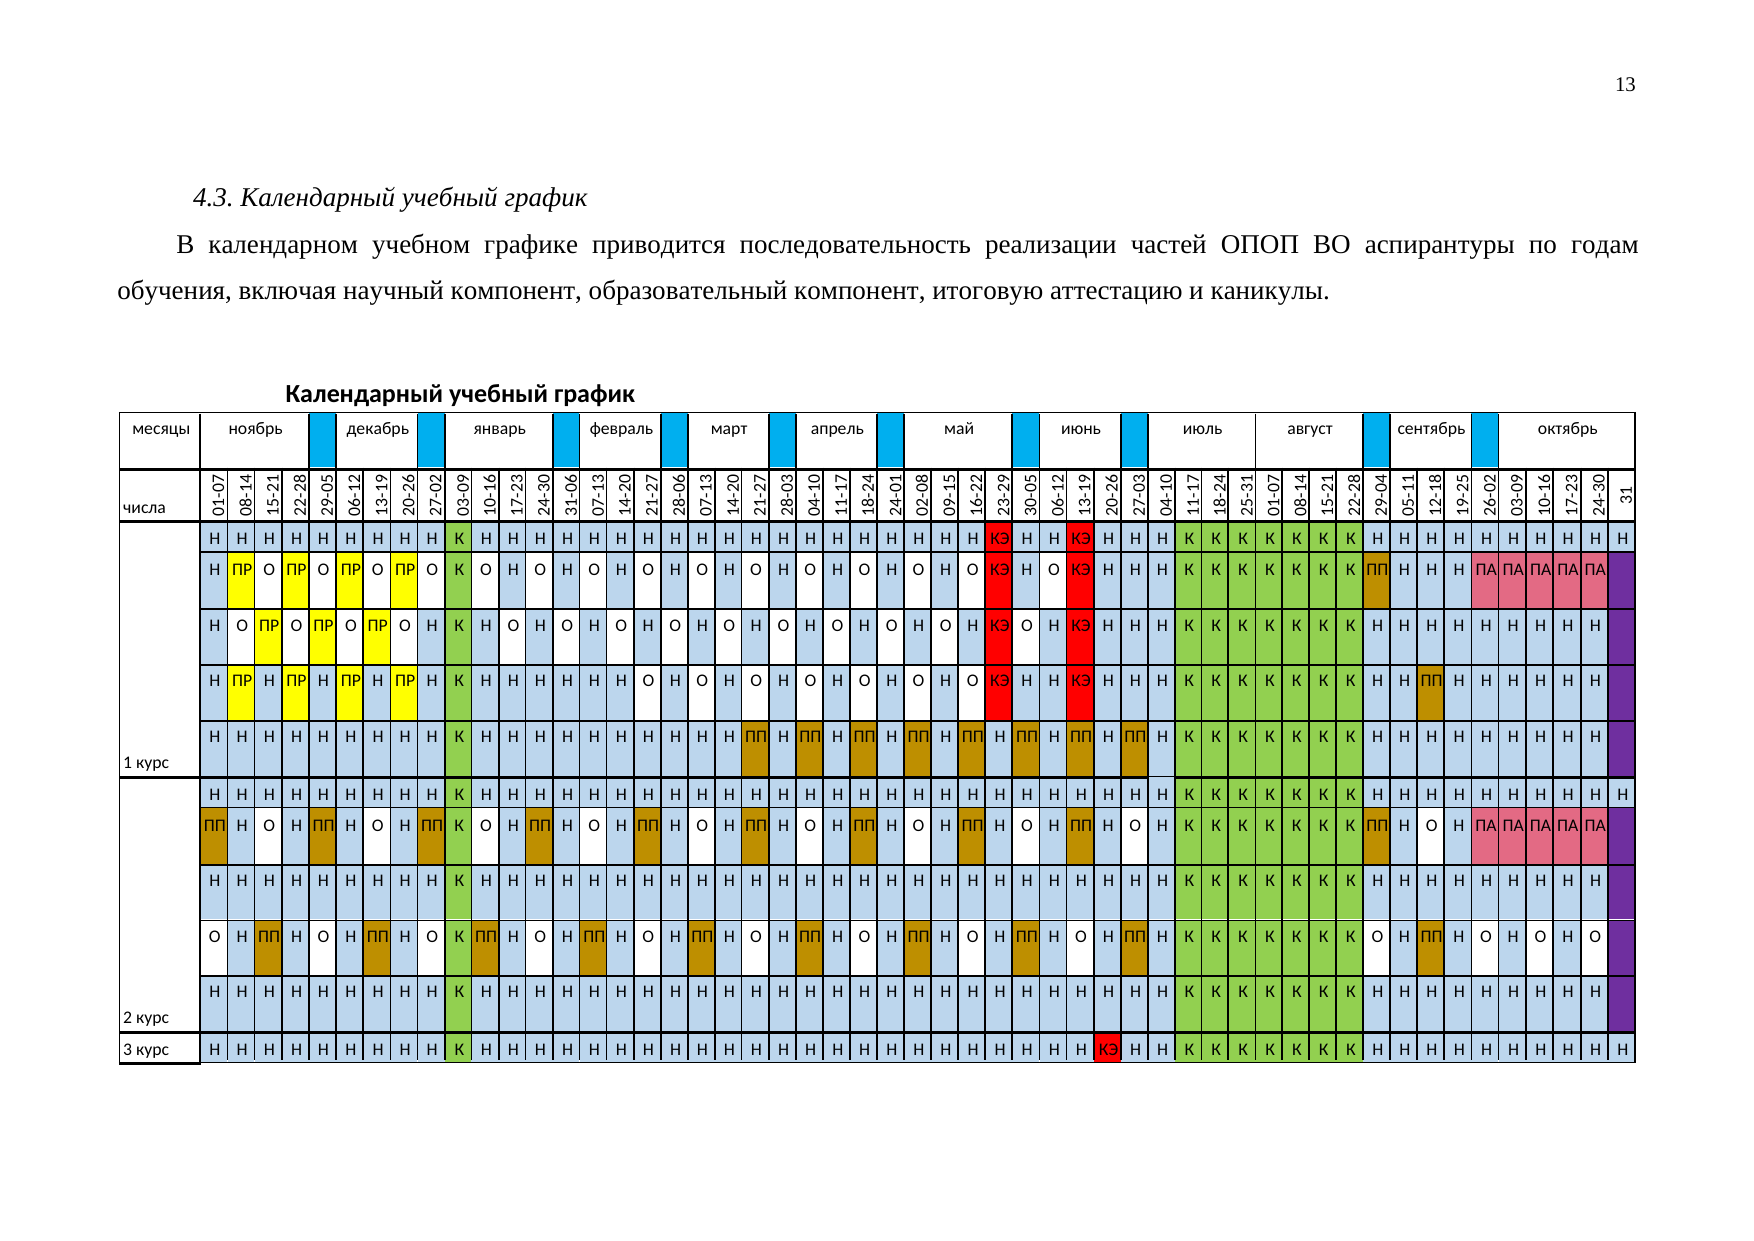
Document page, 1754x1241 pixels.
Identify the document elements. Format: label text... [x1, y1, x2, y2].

table_cell Н [823, 1034, 850, 1062]
table_cell 1 курс [120, 523, 199, 776]
table_cell [1040, 471, 1066, 520]
table_cell Н [1418, 779, 1443, 807]
table_cell Н [797, 610, 822, 664]
table_cell Н [391, 808, 417, 864]
table_cell Н [310, 977, 335, 1031]
table_cell О [526, 553, 552, 608]
table_cell О [310, 553, 335, 608]
table_cell Н [255, 523, 281, 551]
table_cell К [1283, 779, 1308, 807]
table_cell Н [499, 1034, 526, 1062]
table_cell ПП [1418, 666, 1443, 720]
table_cell Н [689, 722, 714, 776]
table_cell ПП [689, 921, 714, 975]
table_cell Н [1445, 610, 1471, 664]
table_cell [1283, 471, 1308, 520]
table_cell Н [390, 1034, 417, 1062]
table_cell Н [500, 866, 525, 919]
table_header февраль [580, 413, 661, 467]
table_cell [635, 471, 660, 520]
table_cell [1364, 471, 1389, 520]
table_cell Н [797, 977, 822, 1031]
table_cell Н [1067, 977, 1093, 1031]
table_cell К [1310, 666, 1335, 720]
table_cell Н [472, 866, 498, 919]
table_cell Н [824, 921, 849, 975]
table_cell [689, 471, 714, 520]
table_cell Н [878, 808, 903, 864]
table_cell О [797, 553, 822, 608]
table_cell Н [201, 523, 227, 551]
table_cell ПП [635, 808, 660, 864]
table_cell Н [824, 666, 849, 720]
table_cell О [959, 921, 984, 975]
table_cell Н [554, 553, 579, 608]
table_header [1122, 413, 1148, 467]
table_cell К [1202, 523, 1227, 551]
table_cell [1445, 471, 1471, 520]
table_cell К [1202, 610, 1227, 664]
table_cell Н [283, 523, 308, 551]
table_cell [905, 471, 930, 520]
table_cell Н [986, 722, 1011, 776]
table_cell К [1176, 722, 1201, 776]
table_header ноябрь [201, 413, 309, 467]
table_cell К [1229, 666, 1255, 720]
table_cell О [689, 553, 714, 608]
table_cell Н [1122, 610, 1147, 664]
table_cell [418, 471, 444, 520]
table_cell ПП [1067, 722, 1093, 776]
table_cell Н [1149, 553, 1174, 608]
table_cell О [1472, 921, 1498, 975]
table_cell [500, 471, 525, 520]
table_cell [742, 471, 768, 520]
table_cell Н [932, 666, 957, 720]
table_cell КЭ [986, 523, 1011, 551]
table_cell Н [283, 866, 308, 919]
table_cell О [607, 610, 633, 664]
table_cell Н [500, 977, 525, 1031]
table_cell ПП [959, 722, 984, 776]
table_cell Н [283, 977, 308, 1031]
table_cell [255, 471, 281, 520]
table_cell К [1229, 921, 1255, 975]
table_cell [878, 471, 903, 520]
table_cell О [201, 921, 227, 975]
table_cell Н [1364, 523, 1389, 551]
table_cell Н [580, 666, 606, 720]
table_cell Н [851, 977, 876, 1031]
table_cell Н [283, 921, 308, 975]
table_cell Н [1391, 977, 1416, 1031]
table_cell К [1255, 1034, 1282, 1062]
table_cell ПП [1013, 722, 1039, 776]
table_cell К [1337, 808, 1362, 864]
table_cell О [255, 553, 281, 608]
table_cell Н [554, 921, 579, 975]
table_cell О [283, 610, 308, 664]
table_cell [716, 471, 741, 520]
table_cell Н [554, 866, 579, 919]
table_cell К [1256, 722, 1281, 776]
table_cell [310, 471, 335, 520]
table_cell О [526, 921, 552, 975]
table_cell О [959, 553, 984, 608]
table_cell К [1202, 977, 1227, 1031]
table_cell Н [1095, 610, 1120, 664]
table_cell К [446, 610, 471, 664]
table_cell О [228, 610, 254, 664]
table_cell [554, 471, 579, 520]
table_cell К [1229, 977, 1255, 1031]
table_cell Н [770, 779, 795, 807]
table_header август [1256, 413, 1363, 467]
table_cell К [1256, 977, 1281, 1031]
table_cell Н [607, 808, 633, 864]
table_cell Н [1418, 610, 1443, 664]
table_cell ПП [742, 808, 768, 864]
table_cell Н [1391, 779, 1416, 807]
table_cell К [1176, 977, 1201, 1031]
table_cell Н [1554, 779, 1580, 807]
table_cell [364, 471, 390, 520]
table_cell К [446, 553, 471, 608]
table_cell Н [418, 523, 444, 551]
table_cell ПА [1527, 553, 1552, 608]
table_cell О [580, 553, 606, 608]
table_cell Н [932, 779, 957, 807]
table_cell К [1336, 1034, 1363, 1062]
list Календарный учебный график [193, 181, 1642, 212]
table_cell К [446, 977, 471, 1031]
table_cell Н [662, 666, 687, 720]
table_cell О [770, 610, 795, 664]
table_cell Н [770, 866, 795, 919]
table_cell [1472, 471, 1498, 520]
table_cell Н [742, 977, 768, 1031]
table_cell ПП [1364, 808, 1389, 864]
table_cell Н [607, 722, 633, 776]
table_cell Н [797, 866, 822, 919]
table_cell Н [716, 808, 741, 864]
table_cell Н [1095, 866, 1120, 919]
table_cell К [1229, 523, 1255, 551]
table_cell Н [1364, 866, 1389, 919]
table_cell ПП [1013, 921, 1039, 975]
table_cell КЭ [1067, 666, 1093, 720]
table_cell [851, 471, 876, 520]
table_cell Н [1582, 977, 1607, 1031]
table_cell О [742, 921, 768, 975]
table_cell [986, 471, 1011, 520]
table_cell К [1310, 553, 1335, 608]
table_cell Н [1095, 921, 1120, 975]
table_cell Н [635, 866, 660, 919]
table_cell Н [1444, 1034, 1471, 1062]
table_cell Н [391, 977, 417, 1031]
table_cell Н [607, 921, 633, 975]
table_cell КЭ [1067, 553, 1093, 608]
table_header [554, 413, 579, 467]
table_cell ПП [201, 808, 227, 864]
table_cell Н [554, 523, 579, 551]
table_cell Н [337, 523, 362, 551]
table_cell Н [1472, 866, 1498, 919]
table_cell Н [1445, 779, 1471, 807]
table_cell О [716, 610, 741, 664]
table_cell Н [255, 722, 281, 776]
table_cell ПА [1472, 553, 1498, 608]
table_cell Н [635, 722, 660, 776]
table_cell Н [851, 523, 876, 551]
table_cell Н [661, 1034, 688, 1062]
table_cell Н [607, 553, 633, 608]
table_cell Н [878, 666, 903, 720]
table_cell [1582, 471, 1607, 520]
table_cell Н [472, 523, 498, 551]
table_cell ПА [1554, 808, 1580, 864]
table_cell Н [986, 866, 1011, 919]
table_cell Н [1013, 977, 1039, 1031]
table_cell К [1337, 722, 1362, 776]
table_cell [1527, 471, 1552, 520]
table_cell Н [418, 779, 444, 807]
table_cell Н [1066, 1034, 1094, 1062]
table_cell Н [1499, 523, 1525, 551]
table_cell Н [1149, 610, 1174, 664]
table_cell Н [1581, 1034, 1608, 1062]
table_cell Н [1122, 553, 1147, 608]
table_cell Н [1554, 610, 1580, 664]
table_cell [1067, 471, 1093, 520]
table_cell О [1418, 808, 1443, 864]
table_cell О [742, 666, 768, 720]
table_cell О [364, 553, 390, 608]
table_cell Н [716, 523, 741, 551]
table_cell Н [1418, 866, 1443, 919]
table_cell [1176, 471, 1201, 520]
table_cell [824, 471, 849, 520]
table_cell Н [500, 921, 525, 975]
table_cell [526, 471, 552, 520]
table_cell Н [662, 808, 687, 864]
table_cell Н [1149, 523, 1174, 551]
table_cell [1609, 553, 1634, 608]
table_cell О [635, 666, 660, 720]
table_cell К [1282, 1034, 1309, 1062]
table_cell Н [607, 977, 633, 1031]
table_cell Н [662, 553, 687, 608]
table_cell Н [1472, 610, 1498, 664]
table_cell Н [255, 666, 281, 720]
table_cell Н [554, 808, 579, 864]
table_cell Н [228, 523, 254, 551]
table_cell О [500, 610, 525, 664]
table_cell Н [634, 1034, 661, 1062]
table_cell К [1229, 553, 1255, 608]
table_cell О [1122, 808, 1147, 864]
table_cell Н [878, 553, 903, 608]
table_cell Н [824, 977, 849, 1031]
table_cell ПП [742, 722, 768, 776]
table_cell Н [526, 977, 552, 1031]
table_cell О [851, 921, 876, 975]
table_cell Н [255, 866, 281, 919]
table_cell ПР [337, 553, 362, 608]
table_cell Н [472, 666, 498, 720]
table_cell Н [878, 779, 903, 807]
table_cell Н [770, 553, 795, 608]
table_cell Н [1472, 779, 1498, 807]
table_cell К [1202, 779, 1227, 807]
table_cell Н [1582, 523, 1607, 551]
table_cell К [1176, 666, 1201, 720]
table_cell ПП [310, 808, 335, 864]
table_cell Н [310, 666, 335, 720]
table_cell Н [310, 779, 335, 807]
table_cell Н [283, 722, 308, 776]
table_cell Н [1149, 666, 1174, 720]
table_cell К [1337, 866, 1362, 919]
table_cell К [1256, 921, 1281, 975]
table_cell Н [554, 779, 579, 807]
table_cell Н [1095, 553, 1120, 608]
table_cell Н [391, 779, 417, 807]
table_cell Н [1013, 666, 1039, 720]
table_cell [1149, 471, 1174, 520]
table_cell Н [1554, 722, 1580, 776]
table_cell К [1256, 523, 1281, 551]
text В календарном учебном графике приводится последовательность реализации частей ОПОП ВО аспирантуры по годам обучения, включая научный компонент, образовательный компонент, итоговую аттестацию и каникулы. [117, 228, 1641, 305]
table_cell Н [1445, 666, 1471, 720]
table_cell Н [526, 866, 552, 919]
table_cell Н [716, 921, 741, 975]
table_cell О [689, 808, 714, 864]
table_cell Н [363, 1034, 390, 1062]
table_cell Н [418, 722, 444, 776]
table_cell Н [364, 523, 390, 551]
table_cell ПП [472, 921, 498, 975]
table_header апрель [797, 413, 877, 467]
table_cell Н [255, 1034, 282, 1062]
table_cell Н [554, 722, 579, 776]
table_header [1013, 413, 1039, 467]
table_cell ПП [418, 808, 444, 864]
table_cell [283, 471, 308, 520]
table_cell О [310, 921, 335, 975]
table_cell [1337, 471, 1362, 520]
table_cell Н [1040, 866, 1066, 919]
table_header март [689, 413, 769, 467]
table_cell Н [1148, 1034, 1175, 1062]
table_cell Н [932, 921, 957, 975]
table_cell О [554, 610, 579, 664]
table_cell Н [1418, 722, 1443, 776]
table_cell Н [824, 523, 849, 551]
table_cell Н [1067, 866, 1093, 919]
table_cell Н [716, 722, 741, 776]
table_cell Н [500, 722, 525, 776]
table_cell Н [932, 553, 957, 608]
table_cell Н [1122, 666, 1147, 720]
table_cell Н [1122, 523, 1147, 551]
table_cell Н [1364, 977, 1389, 1031]
table_cell Н [689, 610, 714, 664]
table_cell [1609, 866, 1634, 919]
table_cell Н [742, 866, 768, 919]
table_cell К [1202, 808, 1227, 864]
table_cell Н [228, 779, 254, 807]
table_cell К [1256, 866, 1281, 919]
table_cell Н [1527, 866, 1552, 919]
table_header сентябрь [1391, 413, 1471, 467]
table_cell [1609, 722, 1634, 776]
table_cell Н [905, 977, 930, 1031]
table_cell Н [1391, 610, 1416, 664]
table_cell К [1310, 523, 1335, 551]
table_cell [1609, 808, 1634, 864]
table_cell К [1229, 808, 1255, 864]
table_cell Н [228, 921, 254, 975]
table_cell КЭ [986, 610, 1011, 664]
table_cell К [1283, 866, 1308, 919]
table_cell Н [526, 610, 552, 664]
table_cell Н [255, 779, 281, 807]
table_cell О [635, 921, 660, 975]
table_cell Н [554, 666, 579, 720]
table_cell ПА [1499, 808, 1525, 864]
table_cell Н [1122, 866, 1147, 919]
table_cell Н [1040, 779, 1066, 807]
table_cell Н [607, 666, 633, 720]
table_cell ПП [1122, 921, 1147, 975]
table_cell Н [500, 523, 525, 551]
table_cell [391, 471, 417, 520]
table_cell Н [986, 921, 1011, 975]
table_cell К [1283, 722, 1308, 776]
table_cell Н [662, 779, 687, 807]
table_cell Н [201, 666, 227, 720]
table_cell О [797, 808, 822, 864]
table_cell [1418, 471, 1443, 520]
table_cell КЭ [986, 666, 1011, 720]
table_cell Н [1472, 977, 1498, 1031]
table_cell Н [391, 921, 417, 975]
table_cell Н [228, 808, 254, 864]
table_cell О [742, 553, 768, 608]
table_cell Н [1445, 977, 1471, 1031]
table_cell Н [500, 808, 525, 864]
table_cell [959, 471, 984, 520]
table_cell О [905, 666, 930, 720]
table_cell Н [1122, 779, 1147, 807]
table_cell К [1256, 610, 1281, 664]
table_cell О [1527, 921, 1552, 975]
table_cell Н [364, 722, 390, 776]
table_cell Н [932, 523, 957, 551]
table_cell ПП [851, 722, 876, 776]
table_cell Н [1582, 722, 1607, 776]
table_cell ПА [1527, 808, 1552, 864]
table_cell Н [824, 722, 849, 776]
table_cell К [1201, 1034, 1228, 1062]
table_cell Н [1095, 666, 1120, 720]
table_cell [1229, 471, 1255, 520]
table_cell КЭ [1067, 523, 1093, 551]
table_cell Н [635, 779, 660, 807]
table_cell ПР [255, 610, 281, 664]
table_cell ПП [580, 921, 606, 975]
table_cell Н [662, 523, 687, 551]
table_cell К [1202, 866, 1227, 919]
table_cell Н [1040, 523, 1066, 551]
table_cell Н [228, 1034, 254, 1062]
table_cell К [1310, 610, 1335, 664]
table_cell Н [201, 553, 227, 608]
table_cell Н [1609, 779, 1634, 807]
table_header июнь [1040, 413, 1121, 467]
table_cell Н [1554, 977, 1580, 1031]
table_cell ПА [1582, 808, 1607, 864]
table_cell Н [391, 866, 417, 919]
table_cell Н [1445, 553, 1471, 608]
table_cell Н [824, 553, 849, 608]
table_cell О [418, 553, 444, 608]
table_header [310, 413, 336, 467]
table_cell Н [391, 523, 417, 551]
table_cell Н [1364, 779, 1389, 807]
table_cell Н [986, 779, 1011, 807]
table_cell Н [607, 866, 633, 919]
table_cell Н [228, 722, 254, 776]
table_cell ПА [1499, 553, 1525, 608]
table_cell Н [905, 866, 930, 919]
table_cell Н [1040, 921, 1066, 975]
table_cell Н [716, 779, 741, 807]
table_cell Н [716, 866, 741, 919]
table_cell К [1337, 779, 1362, 807]
table_cell Н [580, 610, 606, 664]
table_cell Н [1445, 808, 1471, 864]
table_cell Н [797, 779, 822, 807]
table_cell Н [1526, 1034, 1553, 1062]
table_cell О [662, 610, 687, 664]
table_cell О [391, 610, 417, 664]
table_cell К [1283, 921, 1308, 975]
table_cell Н [310, 866, 335, 919]
table_cell Н [715, 1034, 742, 1062]
table_cell Н [932, 722, 957, 776]
table_cell Н [418, 1034, 445, 1062]
table_cell Н [1445, 921, 1471, 975]
table_cell Н [1445, 523, 1471, 551]
table_cell Н [1499, 610, 1525, 664]
table_cell Н [1095, 977, 1120, 1031]
table_cell [1202, 471, 1227, 520]
table_cell Н [742, 1034, 769, 1062]
table_cell Н [1121, 1034, 1148, 1062]
table_cell Н [607, 523, 633, 551]
table_cell О [635, 553, 660, 608]
table_cell Н [689, 523, 714, 551]
table_cell [446, 471, 471, 520]
table_cell Н [635, 523, 660, 551]
table_cell О [797, 666, 822, 720]
table_cell Н [1499, 666, 1525, 720]
table_cell Н [770, 722, 795, 776]
table_cell Н [500, 666, 525, 720]
table_cell Н [662, 977, 687, 1031]
table_cell Н [742, 523, 768, 551]
table_cell К [1309, 1034, 1336, 1062]
table_header месяцы [120, 413, 200, 467]
table_cell Н [931, 1034, 958, 1062]
table_cell Н [471, 1034, 499, 1062]
table_cell О [1013, 808, 1039, 864]
table_cell Н [1391, 553, 1416, 608]
table_cell [1310, 471, 1335, 520]
table_cell К [1337, 553, 1362, 608]
table_cell Н [850, 1034, 877, 1062]
table_cell О [932, 610, 957, 664]
table_cell Н [716, 553, 741, 608]
table_cell Н [716, 666, 741, 720]
table_cell Н [282, 1034, 309, 1062]
table_cell Н [228, 866, 254, 919]
table_cell К [1229, 722, 1255, 776]
table_cell К [1176, 921, 1201, 975]
table_cell Н [1554, 666, 1580, 720]
table_cell Н [878, 866, 903, 919]
table_cell Н [1527, 523, 1552, 551]
table_cell Н [1582, 666, 1607, 720]
table_cell Н [201, 779, 227, 807]
table_cell Н [1095, 779, 1120, 807]
table_cell Н [877, 1034, 904, 1062]
table_cell ПП [364, 921, 390, 975]
table_cell [228, 471, 254, 520]
table_cell К [445, 1034, 471, 1062]
table_cell К [446, 523, 471, 551]
table_cell Н [824, 866, 849, 919]
table_cell Н [418, 610, 444, 664]
table_cell Н [201, 977, 227, 1031]
table_cell Н [580, 1034, 607, 1062]
table_cell Н [1471, 1034, 1498, 1062]
table_cell Н [1582, 779, 1607, 807]
table_cell Н [1499, 921, 1525, 975]
table_cell Н [418, 977, 444, 1031]
table_cell К [1283, 610, 1308, 664]
table_cell О [337, 610, 362, 664]
table_cell [337, 471, 362, 520]
table_cell Н [1445, 722, 1471, 776]
table_cell [1554, 471, 1580, 520]
table_cell ПП [797, 921, 822, 975]
table_cell [1013, 471, 1039, 520]
table_cell Н [1013, 523, 1039, 551]
table_cell [1122, 471, 1147, 520]
table_cell О [472, 553, 498, 608]
table_cell Н [1149, 722, 1174, 776]
table_cell ПА [1554, 553, 1580, 608]
table_cell Н [1364, 722, 1389, 776]
table_cell Н [1363, 1034, 1390, 1062]
table_cell К [1283, 553, 1308, 608]
table_cell К [1283, 977, 1308, 1031]
table_cell Н [554, 977, 579, 1031]
table_cell Н [904, 1034, 931, 1062]
table_cell К [1310, 977, 1335, 1031]
table_cell Н [742, 779, 768, 807]
table_cell ПА [1582, 553, 1607, 608]
table_cell Н [1527, 666, 1552, 720]
table_cell Н [905, 610, 930, 664]
table_cell О [905, 553, 930, 608]
table_cell Н [526, 779, 552, 807]
table_cell Н [337, 808, 362, 864]
table_cell [662, 471, 687, 520]
table_cell Н [472, 779, 498, 807]
table_cell К [1337, 921, 1362, 975]
table_cell Н [959, 610, 984, 664]
table_cell Н [1472, 666, 1498, 720]
table_cell ПП [905, 921, 930, 975]
table_cell К [1283, 666, 1308, 720]
table_cell Н [824, 808, 849, 864]
table_cell Н [770, 977, 795, 1031]
table_cell Н [1582, 866, 1607, 919]
table_cell Н [1391, 523, 1416, 551]
table_cell К [1310, 722, 1335, 776]
table_cell Н [689, 977, 714, 1031]
table_cell [201, 471, 227, 520]
table_cell Н [1095, 722, 1120, 776]
table_cell [472, 471, 498, 520]
table_cell Н [878, 921, 903, 975]
table_cell Н [1391, 866, 1416, 919]
table_header октябрь [1499, 413, 1634, 467]
table_cell Н [1553, 1034, 1581, 1062]
table_cell К [1256, 553, 1281, 608]
table_cell КЭ [1067, 610, 1093, 664]
table_cell Н [1417, 1034, 1444, 1062]
table_cell Н [1390, 1034, 1417, 1062]
table_cell Н [526, 523, 552, 551]
table_cell Н [364, 977, 390, 1031]
table_cell К [446, 921, 471, 975]
table_cell Н [932, 808, 957, 864]
table_cell Н [742, 610, 768, 664]
table_cell Н [1418, 523, 1443, 551]
table_cell ПП [526, 808, 552, 864]
table_cell [797, 471, 822, 520]
table_cell О [689, 666, 714, 720]
table_cell Н [958, 1034, 985, 1062]
table_cell О [255, 808, 281, 864]
table_cell Н [337, 866, 362, 919]
table_cell Н [500, 553, 525, 608]
table_cell Н [1608, 1034, 1634, 1062]
table_cell 2 курс [120, 779, 199, 1031]
table_cell Н [201, 866, 227, 919]
table_cell Н [1445, 866, 1471, 919]
table_cell Н [1013, 779, 1039, 807]
table_cell ПП [1418, 921, 1443, 975]
table_cell Н [526, 722, 552, 776]
table_cell Н [1499, 779, 1525, 807]
table_cell ПР [228, 666, 254, 720]
table_cell К [1310, 808, 1335, 864]
table_cell О [1582, 921, 1607, 975]
table_cell Н [770, 808, 795, 864]
table_cell Н [580, 722, 606, 776]
table_cell Н [662, 722, 687, 776]
table_header май [905, 413, 1012, 467]
table_cell Н [336, 1034, 363, 1062]
table_cell Н [1527, 977, 1552, 1031]
table_cell Н [1554, 921, 1580, 975]
table_cell К [446, 722, 471, 776]
table_cell К [1337, 977, 1362, 1031]
table_cell О [1364, 921, 1389, 975]
table_cell О [1040, 553, 1066, 608]
table_cell Н [580, 523, 606, 551]
table_cell О [580, 808, 606, 864]
table_cell К [1228, 1034, 1255, 1062]
table_cell К [1229, 610, 1255, 664]
table_cell Н [985, 1034, 1012, 1062]
table_cell Н [878, 722, 903, 776]
table_cell Н [796, 1034, 823, 1062]
table_cell Н [1122, 977, 1147, 1031]
table_header январь [446, 413, 553, 467]
table_cell Н [337, 977, 362, 1031]
table_cell Н [1391, 808, 1416, 864]
table_cell К [1310, 921, 1335, 975]
table_cell Н [1067, 779, 1093, 807]
table_cell Н [472, 977, 498, 1031]
table_cell Н [959, 779, 984, 807]
table_cell Н [851, 866, 876, 919]
table_cell К [1337, 666, 1362, 720]
table_cell Н [553, 1034, 579, 1062]
table_cell Н [228, 977, 254, 1031]
table_cell Н [391, 722, 417, 776]
table_cell Н [283, 779, 308, 807]
table_cell О [851, 553, 876, 608]
table_cell Н [201, 610, 227, 664]
table_cell Н [1391, 666, 1416, 720]
table_cell К [446, 779, 471, 807]
table_cell Н [1391, 722, 1416, 776]
table_cell К [1310, 779, 1335, 807]
table_cell Н [1499, 866, 1525, 919]
table_cell К [1176, 808, 1201, 864]
table_cell Н [932, 866, 957, 919]
table_cell О [472, 808, 498, 864]
table_cell [1609, 977, 1634, 1031]
table_cell ПП [1122, 722, 1147, 776]
table_cell Н [689, 866, 714, 919]
table_cell Н [580, 779, 606, 807]
table_cell Н [1040, 722, 1066, 776]
table_cell Н [1149, 921, 1174, 975]
table_cell Н [309, 1034, 336, 1062]
table_cell К [1202, 553, 1227, 608]
table_cell О [959, 666, 984, 720]
table_cell Н [959, 523, 984, 551]
table_cell Н [1040, 1034, 1066, 1062]
table_cell Н [1527, 610, 1552, 664]
table_cell К [1229, 779, 1255, 807]
table_header декабрь [337, 413, 417, 467]
table_cell Н [688, 1034, 715, 1062]
table_cell Н [418, 666, 444, 720]
table_cell Н [607, 779, 633, 807]
table_cell Н [1149, 866, 1174, 919]
table_cell К [1202, 921, 1227, 975]
table_cell Н [1364, 610, 1389, 664]
table_cell К [446, 808, 471, 864]
table_cell ПП [255, 921, 281, 975]
table_header [1364, 413, 1390, 467]
table_cell Н [1554, 866, 1580, 919]
table_cell Н [337, 921, 362, 975]
table_cell [1609, 921, 1634, 975]
table_cell Н [472, 610, 498, 664]
table_cell К [1283, 523, 1308, 551]
table_cell О [851, 666, 876, 720]
table_cell ПП [905, 722, 930, 776]
table_cell КЭ [986, 553, 1011, 608]
table_cell [1609, 610, 1634, 664]
table_cell Н [770, 523, 795, 551]
table_cell Н [1149, 777, 1174, 807]
table_cell Н [255, 977, 281, 1031]
table_cell Н [1040, 808, 1066, 864]
table_cell Н [797, 523, 822, 551]
table_cell Н [689, 779, 714, 807]
table_cell [607, 471, 633, 520]
table_cell Н [1012, 1034, 1039, 1062]
table_cell Н [905, 779, 930, 807]
table_cell О [1013, 610, 1039, 664]
table_cell Н [364, 866, 390, 919]
table_cell Н [662, 921, 687, 975]
table_cell ПР [391, 666, 417, 720]
table_cell Н [1527, 779, 1552, 807]
table_cell ПР [337, 666, 362, 720]
text Календарный учебный график [285, 378, 1642, 409]
table_cell Н [337, 722, 362, 776]
table_cell Н [1040, 610, 1066, 664]
table_cell Н [1391, 921, 1416, 975]
table_header июль [1149, 413, 1255, 467]
table_cell ПП [851, 808, 876, 864]
table_cell Н [716, 977, 741, 1031]
table_cell Н [418, 866, 444, 919]
table_cell Н [769, 1034, 796, 1062]
table_cell КЭ [1094, 1034, 1121, 1062]
table_cell ПР [283, 553, 308, 608]
table_cell ПР [391, 553, 417, 608]
table_cell [932, 471, 957, 520]
table_cell ПП [959, 808, 984, 864]
table_cell Н [824, 779, 849, 807]
table_cell Н [500, 779, 525, 807]
table_cell Н [1149, 977, 1174, 1031]
table_cell ПР [283, 666, 308, 720]
table_cell Н [472, 722, 498, 776]
table_cell О [364, 808, 390, 864]
table_cell [1499, 471, 1525, 520]
table_cell К [1202, 722, 1227, 776]
table_cell Н [607, 1034, 634, 1062]
table_cell [770, 471, 795, 520]
table_cell Н [635, 610, 660, 664]
table_cell Н [1040, 666, 1066, 720]
table_cell Н [337, 779, 362, 807]
table_cell Н [1554, 523, 1580, 551]
table_cell Н [1013, 866, 1039, 919]
table_cell [1609, 471, 1634, 520]
table_cell Н [1499, 722, 1525, 776]
table_cell К [1176, 523, 1201, 551]
table_cell К [1202, 666, 1227, 720]
table_cell Н [662, 866, 687, 919]
table_header [1472, 413, 1498, 467]
table_cell Н [1418, 553, 1443, 608]
table_cell Н [310, 722, 335, 776]
table_cell К [1176, 779, 1201, 807]
table_cell Н [1472, 523, 1498, 551]
table_cell ПР [364, 610, 390, 664]
table_cell К [1176, 610, 1201, 664]
table_cell ПА [1472, 808, 1498, 864]
table_cell О [1067, 921, 1093, 975]
table_cell [1391, 471, 1416, 520]
table_cell Н [851, 610, 876, 664]
table_cell Н [1499, 1034, 1526, 1062]
table_cell [1609, 666, 1634, 720]
table_cell [1095, 471, 1120, 520]
table_cell Н [770, 921, 795, 975]
table_cell Н [1527, 722, 1552, 776]
table_cell числа [120, 471, 199, 520]
table_cell Н [905, 523, 930, 551]
table_cell Н [959, 977, 984, 1031]
table_cell К [1337, 523, 1362, 551]
table_header [662, 413, 688, 467]
table_cell [1256, 471, 1281, 520]
table_cell Н [201, 722, 227, 776]
table_cell Н [1364, 666, 1389, 720]
table_cell Н [986, 977, 1011, 1031]
table_cell Н [1149, 808, 1174, 864]
table_cell Н [364, 666, 390, 720]
table_cell ПП [797, 722, 822, 776]
table_cell О [878, 610, 903, 664]
table_cell К [1176, 866, 1201, 919]
table_cell ПП [1364, 553, 1389, 608]
table_cell [580, 471, 606, 520]
table_cell Н [1609, 523, 1634, 551]
table_cell Н [635, 977, 660, 1031]
table_cell Н [526, 666, 552, 720]
table_cell К [446, 666, 471, 720]
table_cell Н [1095, 523, 1120, 551]
table_cell К [446, 866, 471, 919]
table_cell Н [986, 808, 1011, 864]
table_cell Н [283, 808, 308, 864]
table_cell Н [878, 977, 903, 1031]
table_cell К [1175, 1034, 1201, 1062]
table_cell К [1256, 779, 1281, 807]
table_cell К [1337, 610, 1362, 664]
table_cell О [418, 921, 444, 975]
table_cell Н [1013, 553, 1039, 608]
table_cell О [824, 610, 849, 664]
table_cell Н [1040, 977, 1066, 1031]
table_cell Н [1582, 610, 1607, 664]
table_cell Н [580, 866, 606, 919]
table_cell Н [526, 1034, 553, 1062]
table_cell Н [770, 666, 795, 720]
table_header [418, 413, 445, 467]
table_cell Н [1472, 722, 1498, 776]
table_cell Н [878, 523, 903, 551]
table_cell Н [201, 1034, 227, 1062]
table_cell О [905, 808, 930, 864]
table_cell Н [364, 779, 390, 807]
table_cell Н [851, 779, 876, 807]
table_cell ПР [228, 553, 254, 608]
table_cell К [1176, 553, 1201, 608]
table_cell Н [1095, 808, 1120, 864]
table_cell К [1256, 666, 1281, 720]
table_cell Н [932, 977, 957, 1031]
table_header [770, 413, 796, 467]
table_cell Н [1499, 977, 1525, 1031]
table_cell К [1256, 808, 1281, 864]
table_cell К [1283, 808, 1308, 864]
table_cell Н [310, 523, 335, 551]
table_cell Н [959, 866, 984, 919]
table_cell ПР [310, 610, 335, 664]
table_cell Н [1418, 977, 1443, 1031]
table_cell К [1310, 866, 1335, 919]
table_cell Н [580, 977, 606, 1031]
table_cell К [1229, 866, 1255, 919]
table_cell ПП [1067, 808, 1093, 864]
table_header [878, 413, 904, 467]
table_cell 3 курс [120, 1034, 199, 1062]
